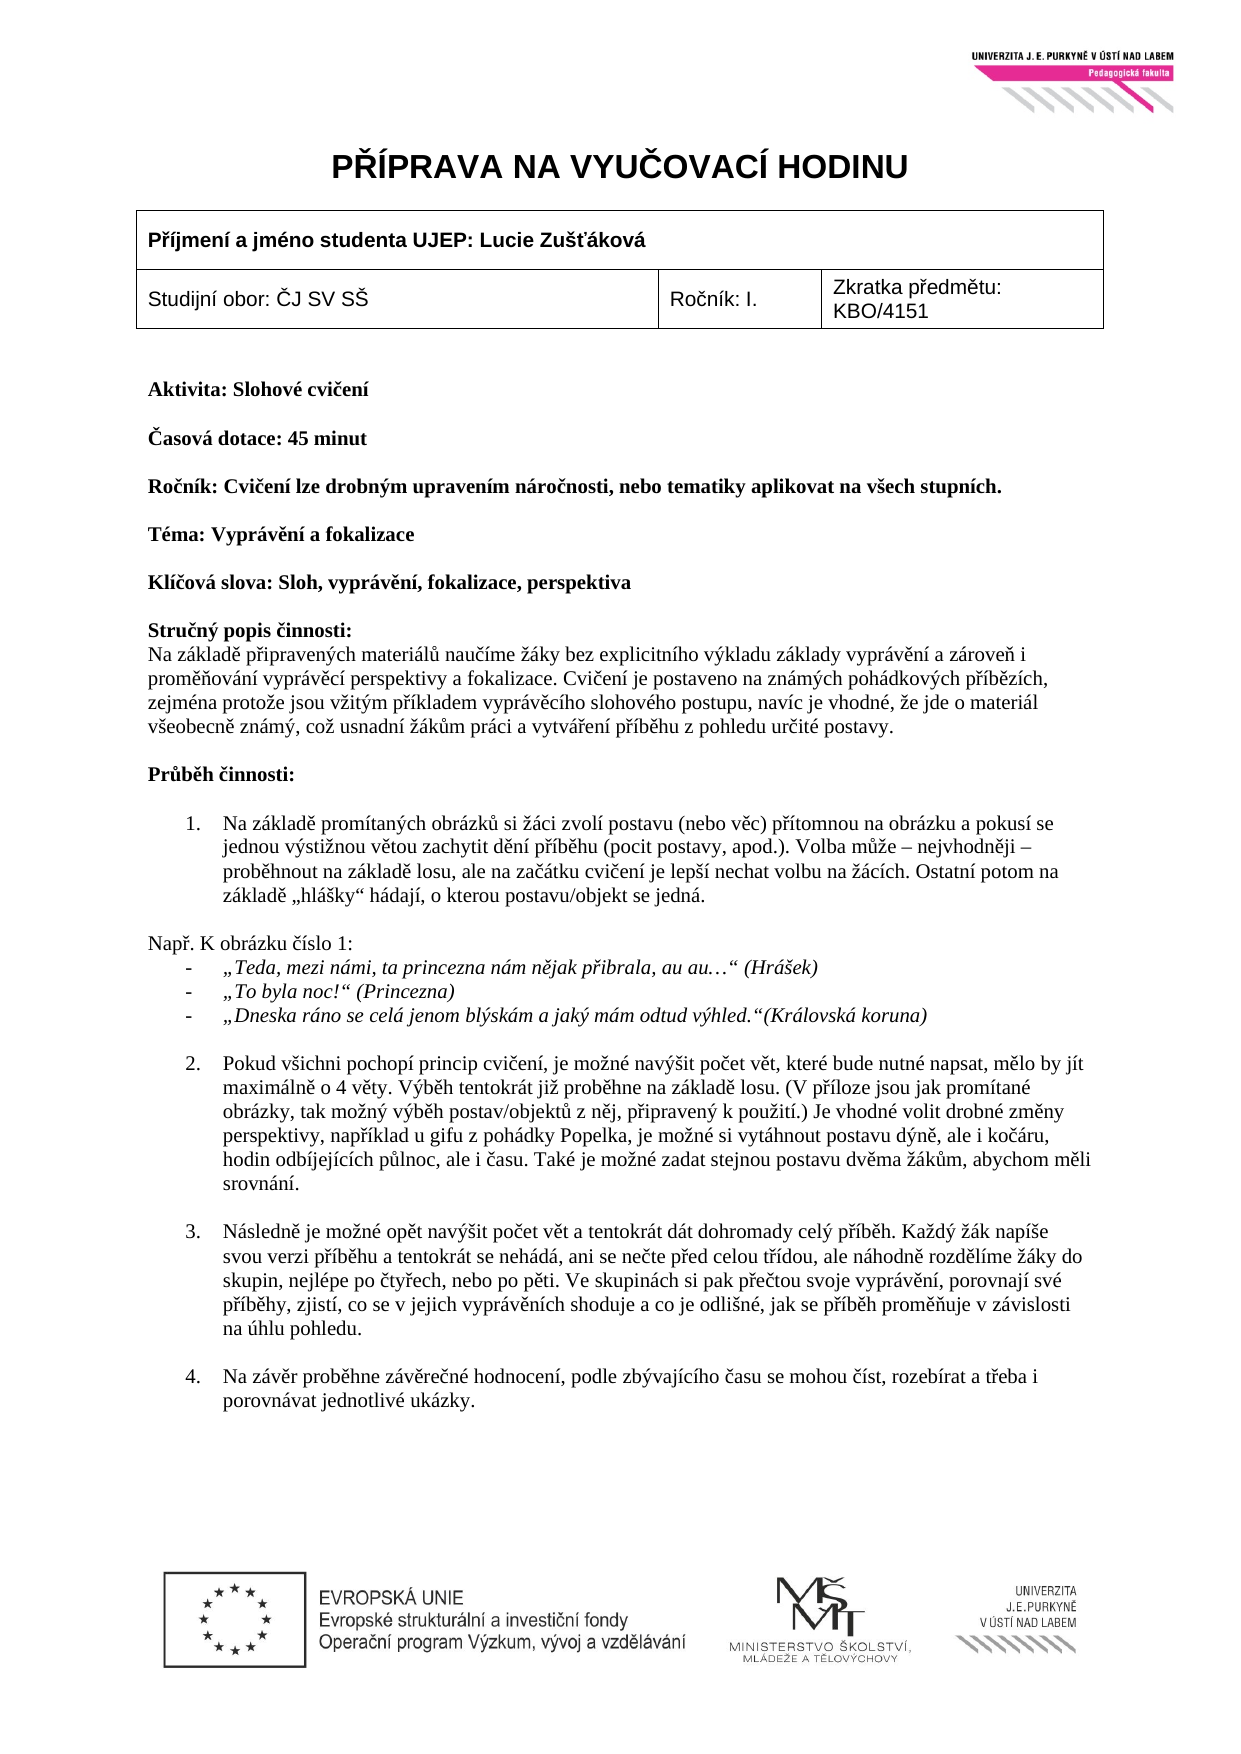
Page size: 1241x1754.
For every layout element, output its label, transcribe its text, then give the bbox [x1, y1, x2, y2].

text Průběh činnosti: [148, 762, 1093, 786]
list „Dneska ráno se celá jenom blýskám a jaký mám odtud výhled.“(Královská koruna) [185, 1003, 1093, 1027]
table_cell Studijní obor: ČJ SV SŠ [137, 270, 658, 328]
list Následně je možné opět navýšit počet vět a tentokrát dát dohromady celý příběh. Každý žák napíše svou verzi příběhu a tentokrát se nehádá, ani se nečte před celou třídou, ale náhodně rozdělíme žáky do skupin, nejlépe po čtyřech, nebo po pěti. Ve skupinách si pak přečtou svoje vyprávění, porovnají své příběhy, zjistí, co se v jejich vyprávěních shoduje a co je odlišné, jak se příběh proměňuje v závislosti na úhlu pohledu. [185, 1219, 1093, 1340]
list „To byla noc!“ (Princezna) [185, 979, 1093, 1003]
list Na závěr proběhne závěrečné hodnocení, podle zbývajícího času se mohou číst, rozebírat a třeba i porovnávat jednotlivé ukázky. [185, 1364, 1093, 1412]
picture [147, 1558, 1093, 1681]
text PŘÍPRAVA NA VYUČOVACÍ HODINU [148, 148, 1093, 186]
text Na základě připravených materiálů naučíme žáky bez explicitního výkladu základy vyprávění a zároveň i proměňování vyprávěcí perspektivy a fokalizace. Cvičení je postaveno na známých pohádkových příbězích, zejména protože jsou vžitým příkladem vyprávěcího slohového postupu, navíc je vhodné, že jde o materiál všeobecně známý, což usnadní žákům práci a vytváření příběhu z pohledu určité postavy. [148, 642, 1093, 738]
table_cell Ročník: I. [659, 270, 821, 328]
text Klíčová slova: Sloh, vyprávění, fokalizace, perspektiva [148, 570, 1093, 594]
list Pokud všichni pochopí princip cvičení, je možné navýšit počet vět, které bude nutné napsat, mělo by jít maximálně o 4 věty. Výběh tentokrát již proběhne na základě losu. (V příloze jsou jak promítané obrázky, tak možný výběh postav/objektů z něj, připravený k použití.) Je vhodné volit drobné změny perspektivy, například u gifu z pohádky Popelka, je možné si vytáhnout postavu dýně, ale i kočáru, hodin odbíjejících půlnoc, ale i času. Také je možné zadat stejnou postavu dvěma žákům, abychom měli srovnání. [185, 1051, 1093, 1195]
text Např. K obrázku číslo 1: [148, 931, 1093, 955]
text Aktivita: Slohové cvičení [148, 377, 1093, 401]
table_header Příjmení a jméno studenta UJEP: Lucie Zušťáková [137, 211, 1103, 269]
list Na základě promítaných obrázků si žáci zvolí postavu (nebo věc) přítomnou na obrázku a pokusí se jednou výstižnou větou zachytit dění příběhu (pocit postavy, apod.). Volba může – nejvhodněji – proběhnout na základě losu, ale na začátku cvičení je lepší nechat volbu na žácích. Ostatní potom na základě „hlášky“ hádají, o kterou postavu/objekt se jedná. [185, 810, 1093, 907]
text Stručný popis činnosti: [148, 618, 1093, 642]
picture [935, 35, 1206, 139]
text Časová dotace: 45 minut [148, 425, 1093, 449]
text Ročník: Cvičení lze drobným upravením náročnosti, nebo tematiky aplikovat na všech stupních. [148, 473, 1093, 498]
table_cell Zkratka předmětu: KBO/4151 [822, 270, 1103, 328]
text Téma: Vyprávění a fokalizace [148, 522, 1093, 546]
list „Teda, mezi námi, ta princezna nám nějak přibrala, au au…“ (Hrášek) [185, 955, 1093, 979]
